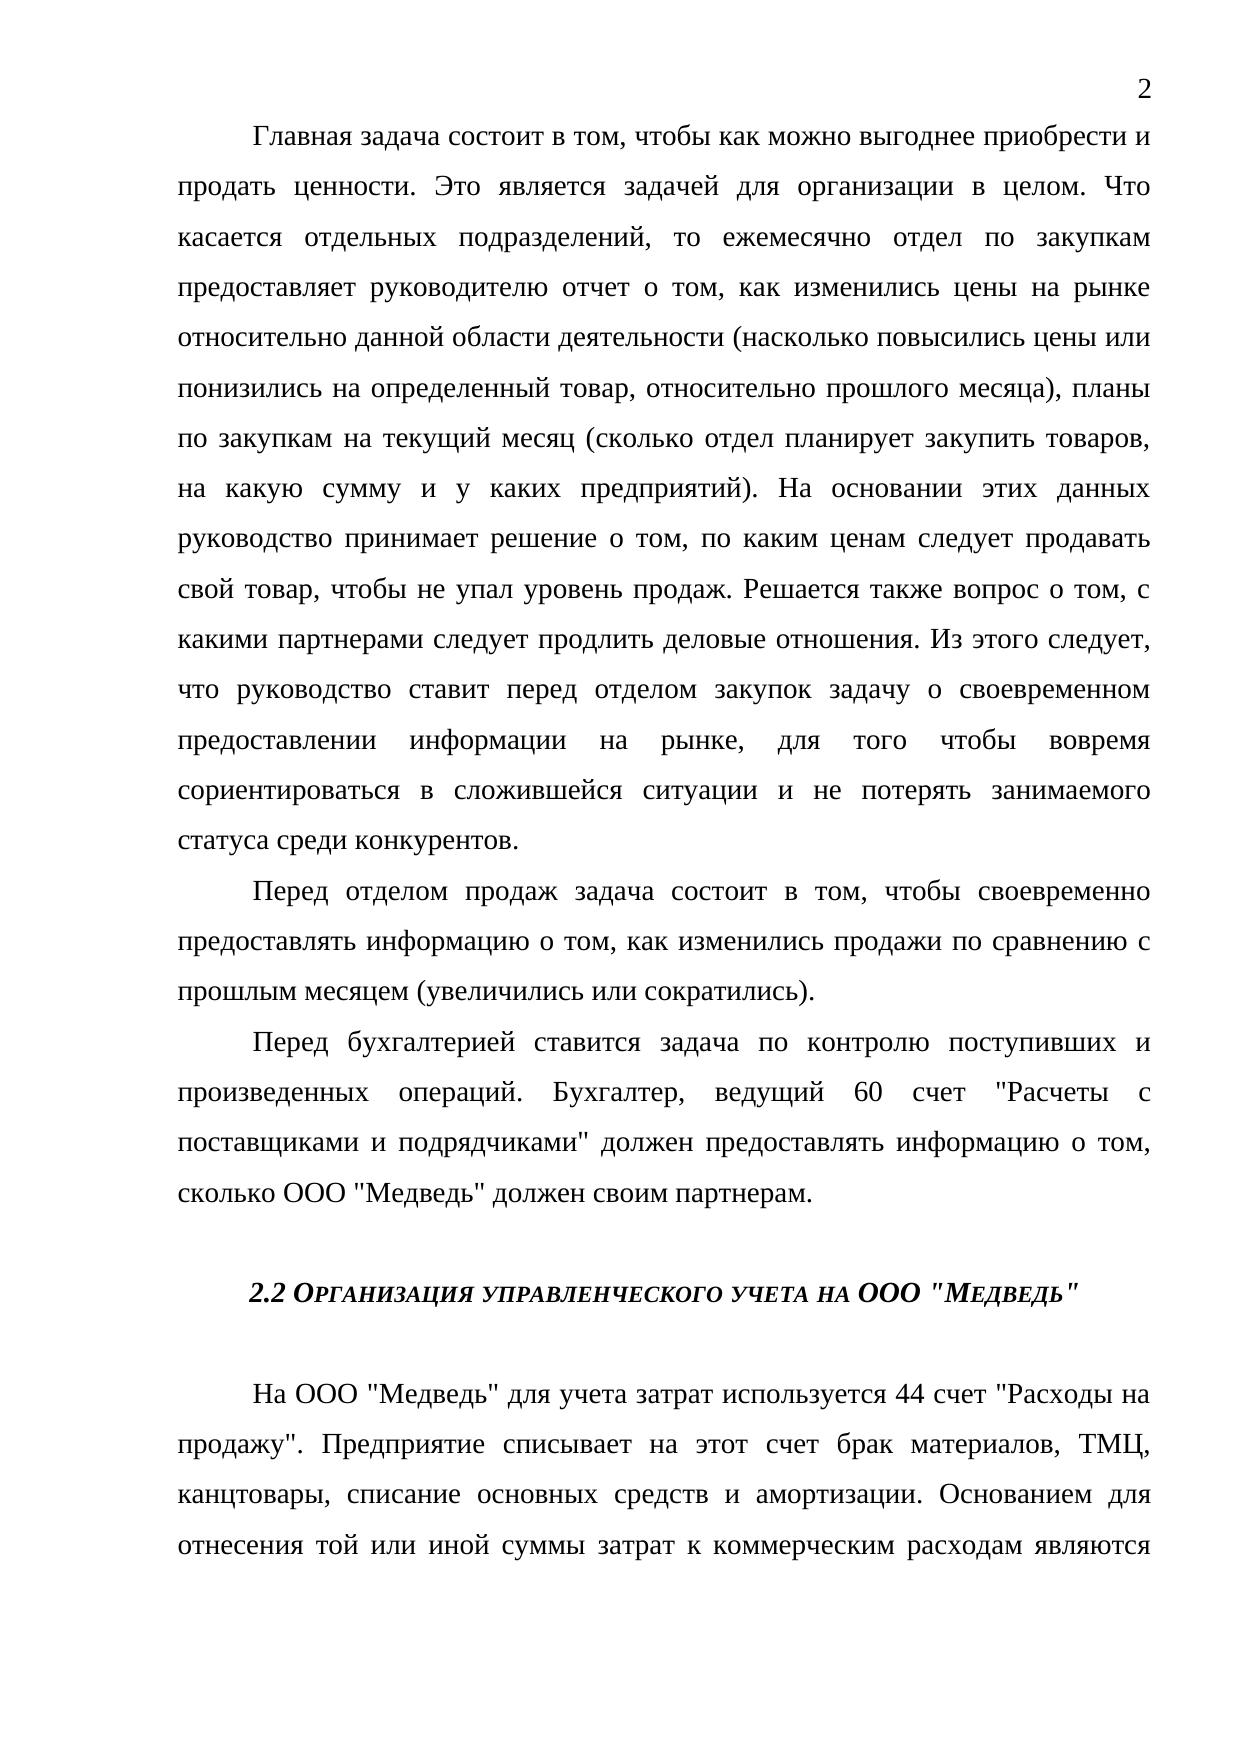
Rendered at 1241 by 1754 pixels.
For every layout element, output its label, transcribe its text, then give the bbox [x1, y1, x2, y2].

text Перед бухгалтерией ставится задача по контролю поступивших и произведенных операций. Бухгалтер, ведущий 60 счет "Расчеты с поставщиками и подрядчиками" должен предоставлять информацию о том, сколько ООО "Медведь" должен своим партнерам. [177, 1024, 1152, 1208]
text Перед отделом продаж задача состоит в том, чтобы своевременно предоставлять информацию о том, как изменились продажи по сравнению с прошлым месяцем (увеличились или сократились). [177, 873, 1152, 1007]
text Главная задача состоит в том, чтобы как можно выгоднее приобрести и продать ценности. Это является задачей для организации в целом. Что касается отдельных подразделений, то ежемесячно отдел по закупкам предоставляет руководителю отчет о том, как изменились цены на рынке относительно данной области деятельности (насколько повысились цены или понизились на определенный товар, относительно прошлого месяца), планы по закупкам на текущий месяц (сколько отдел планирует закупить товаров, на какую сумму и у каких предприятий). На основании этих данных руководство принимает решение о том, по каким ценам следует продавать свой товар, чтобы не упал уровень продаж. Решается также вопрос о том, с какими партнерами следует продлить деловые отношения. Из этого следует, что руководство ставит перед отделом закупок задачу о своевременном предоставлении информации на рынке, для того чтобы вовремя сориентироваться в сложившейся ситуации и не потерять занимаемого статуса среди конкурентов. [177, 118, 1152, 856]
subtitle 2.2 Организация управленческого учета на ООО "Медведь" [177, 1275, 1152, 1309]
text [177, 1376, 1152, 1560]
